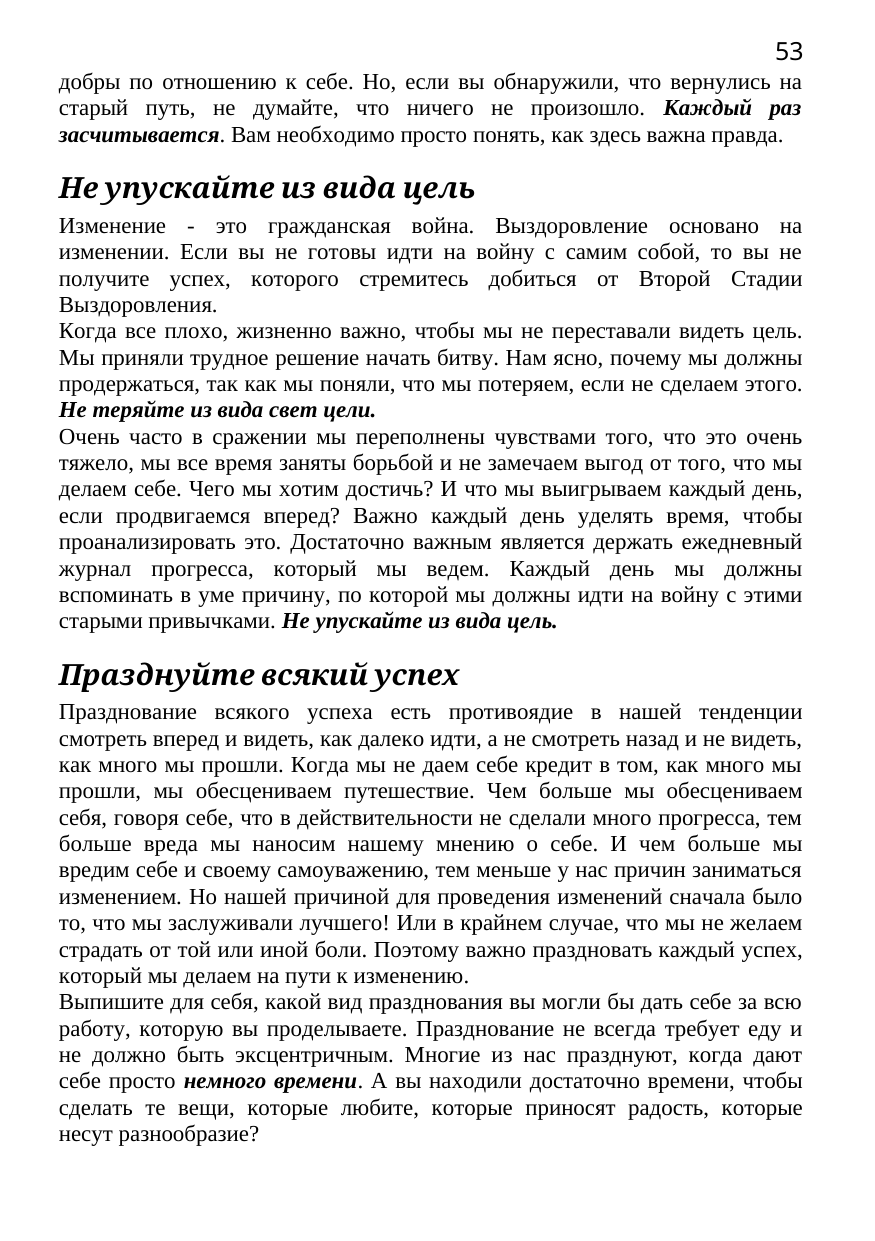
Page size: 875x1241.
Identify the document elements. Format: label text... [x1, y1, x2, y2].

subtitle Не упускайте из вида цель [59, 172, 803, 206]
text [59, 68, 803, 147]
text Празднование всякого успеха есть противоядие в нашей тенденции смотреть вперед и видеть, как далеко идти, а не смотреть назад и не видеть, как много мы прошли. Когда мы не даем себе кредит в том, как много мы прошли, мы обесцениваем путешествие. Чем больше мы обесцениваем себя, говоря себе, что в действительности не сделали много прогресса, тем больше вреда мы наносим нашему мнению о себе. И чем больше мы вредим себе и своему самоуважению, тем меньше у нас причин заниматься изменением. Но нашей причиной для проведения изменений сначала было то, что мы заслуживали лучшего! Или в крайнем случае, что мы не желаем страдать от той или иной боли. Поэтому важно праздновать каждый успех, который мы делаем на пути к изменению. [59, 698, 803, 988]
text Очень часто в сражении мы переполнены чувствами того, что это очень тяжело, мы все время заняты борьбой и не замечаем выгод от того, что мы делаем себе. Чего мы хотим достичь? И что мы выигрываем каждый день, если продвигаемся вперед? Важно каждый день уделять время, чтобы проанализировать это. Достаточно важным является держать ежедневный журнал прогресса, который мы ведем. Каждый день мы должны вспоминать в уме причину, по которой мы должны идти на войну с этими старыми привычками. Не упускайте из вида цель. [59, 423, 803, 634]
text Когда все плохо, жизненно важно, чтобы мы не переставали видеть цель. Мы приняли трудное решение начать битву. Нам ясно, почему мы должны продержаться, так как мы поняли, что мы потеряем, если не сделаем этого. Не теряйте из вида свет цели. [59, 317, 803, 423]
subtitle Празднуйте всякий успех [59, 659, 803, 692]
text Изменение - это гражданская война. Выздоровление основано на изменении. Если вы не готовы идти на войну с самим собой, то вы не получите успех, которого стремитесь добиться от Второй Стадии Выздоровления. [59, 212, 803, 317]
text Выпишите для себя, какой вид празднования вы могли бы дать себе за всю работу, которую вы проделываете. Празднование не всегда требует еду и не должно быть эксцентричным. Многие из нас празднуют, когда дают себе просто немного времени. А вы находили достаточно времени, чтобы сделать те вещи, которые любите, которые приносят радость, которые несут разнообразие? [59, 988, 803, 1146]
